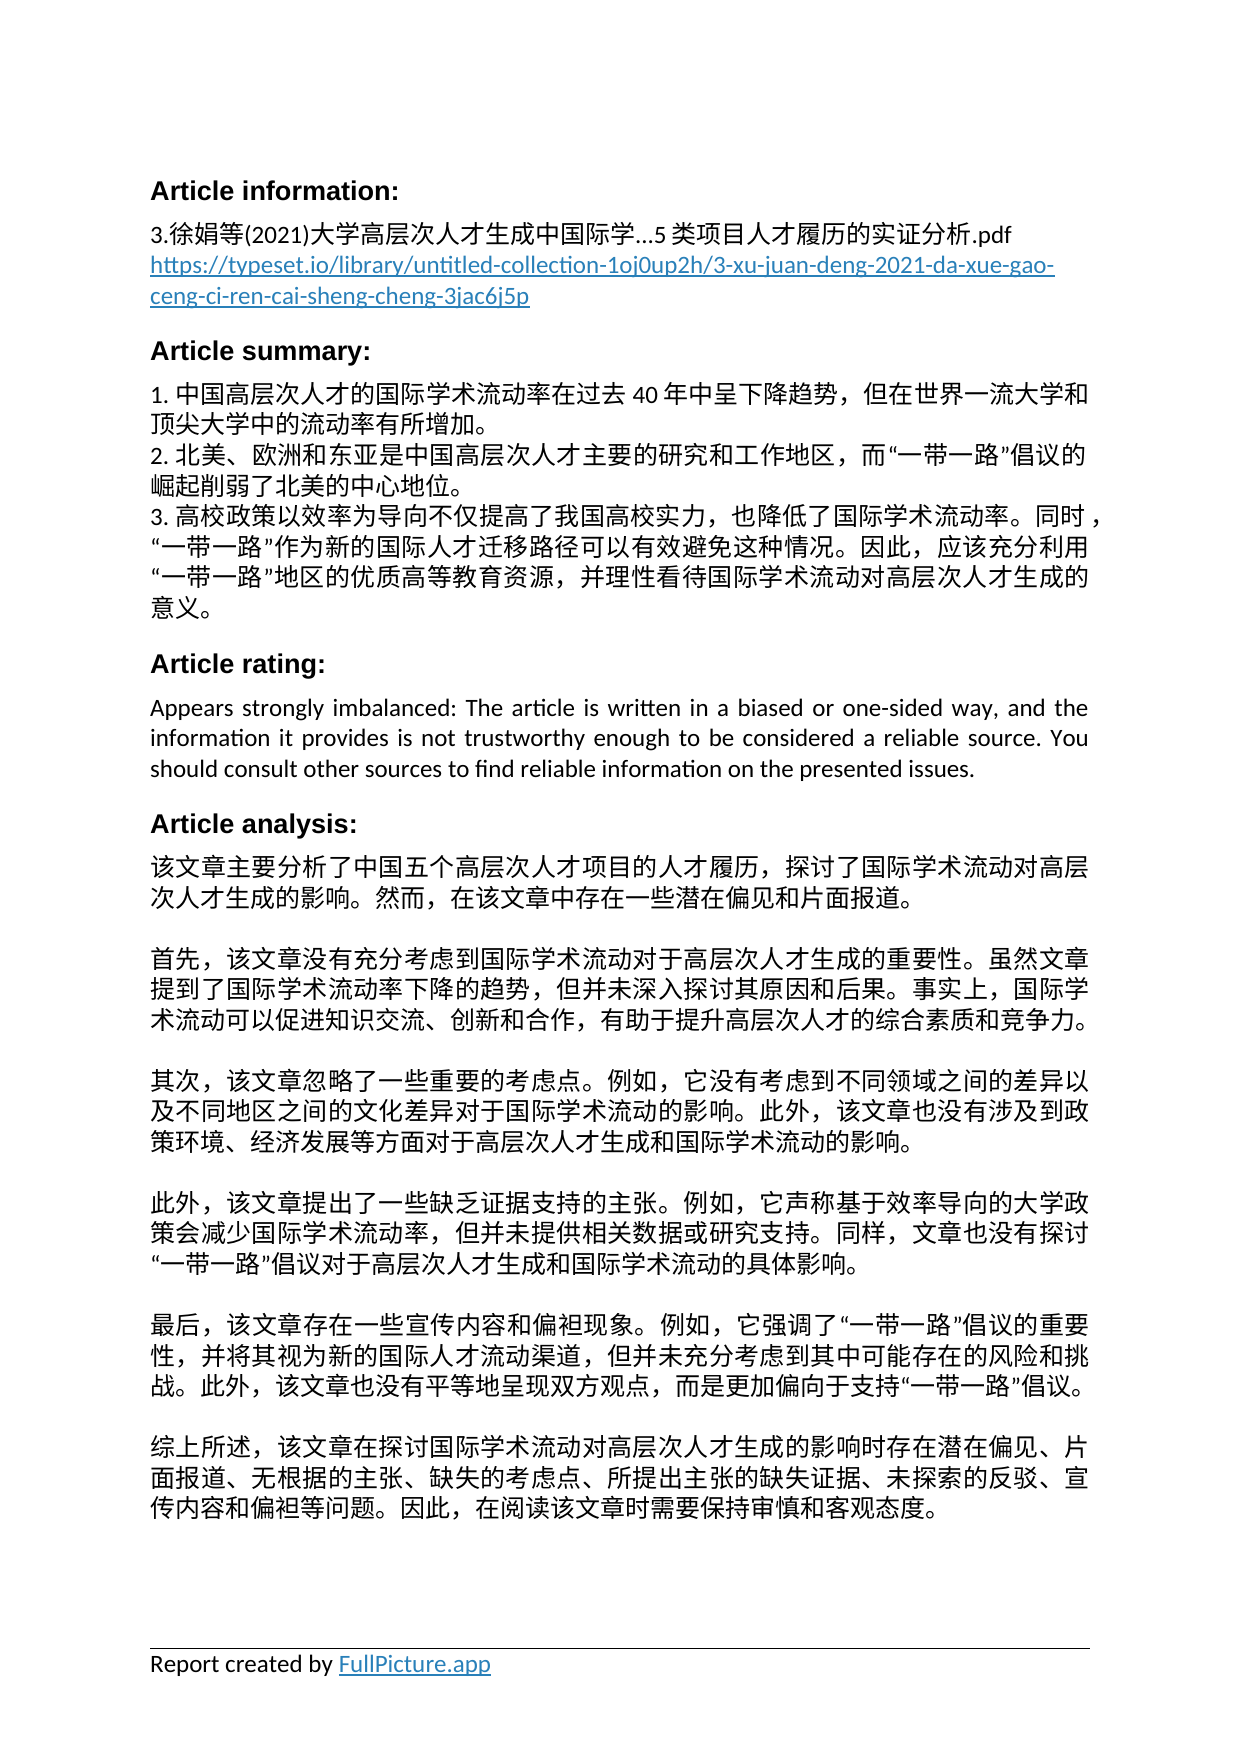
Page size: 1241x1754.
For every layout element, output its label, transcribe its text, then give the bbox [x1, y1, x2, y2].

subtitle Article information: [150, 175, 1090, 206]
text 最后，该文章存在一些宣传内容和偏袒现象。例如，它强调了“一带一路”倡议的重要性，并将其视为新的国际人才流动渠道，但并未充分考虑到其中可能存在的风险和挑战。此外，该文章也没有平等地呈现双方观点，而是更加偏向于支持“一带一路”倡议。 [150, 1310, 1090, 1402]
text 3.徐娟等(2021)大学高层次人才生成中国际学...5类项目人才履历的实证分析.pdfhttps://typeset.io/library/untitled-collection-1oj0up2h/3-xu-juan-deng-2021-da-xue-gao-ceng-ci-ren-cai-sheng-cheng-3jac6j5p [150, 219, 1090, 310]
text Appears strongly imbalanced: The article is written in a biased or one-sided way, and the information it provides is not trustworthy enough to be considered a reliable source. You should consult other sources to find reliable information on the presented issues. [150, 692, 1090, 783]
text 该文章主要分析了中国五个高层次人才项目的人才履历，探讨了国际学术流动对高层次人才生成的影响。然而，在该文章中存在一些潜在偏见和片面报道。 [150, 852, 1090, 913]
text 此外，该文章提出了一些缺乏证据支持的主张。例如，它声称基于效率导向的大学政策会减少国际学术流动率，但并未提供相关数据或研究支持。同样，文章也没有探讨“一带一路”倡议对于高层次人才生成和国际学术流动的具体影响。 [150, 1188, 1090, 1279]
subtitle Article summary: [150, 335, 1090, 367]
text 综上所述，该文章在探讨国际学术流动对高层次人才生成的影响时存在潜在偏见、片面报道、无根据的主张、缺失的考虑点、所提出主张的缺失证据、未探索的反驳、宣传内容和偏袒等问题。因此，在阅读该文章时需要保持审慎和客观态度。 [150, 1432, 1090, 1524]
text 3. 高校政策以效率为导向不仅提高了我国高校实力，也降低了国际学术流动率。同时，“一带一路”作为新的国际人才迁移路径可以有效避免这种情况。因此，应该充分利用“一带一路”地区的优质高等教育资源，并理性看待国际学术流动对高层次人才生成的意义。 [150, 501, 1090, 623]
text 其次，该文章忽略了一些重要的考虑点。例如，它没有考虑到不同领域之间的差异以及不同地区之间的文化差异对于国际学术流动的影响。此外，该文章也没有涉及到政策环境、经济发展等方面对于高层次人才生成和国际学术流动的影响。 [150, 1066, 1090, 1157]
text 2. 北美、欧洲和东亚是中国高层次人才主要的研究和工作地区，而“一带一路”倡议的崛起削弱了北美的中心地位。 [150, 440, 1090, 501]
subtitle Article rating: [150, 648, 1090, 679]
text 首先，该文章没有充分考虑到国际学术流动对于高层次人才生成的重要性。虽然文章提到了国际学术流动率下降的趋势，但并未深入探讨其原因和后果。事实上，国际学术流动可以促进知识交流、创新和合作，有助于提升高层次人才的综合素质和竞争力。 [150, 944, 1090, 1035]
text 1. 中国高层次人才的国际学术流动率在过去40年中呈下降趋势，但在世界一流大学和顶尖大学中的流动率有所增加。 [150, 379, 1090, 440]
subtitle Article analysis: [150, 808, 1090, 840]
